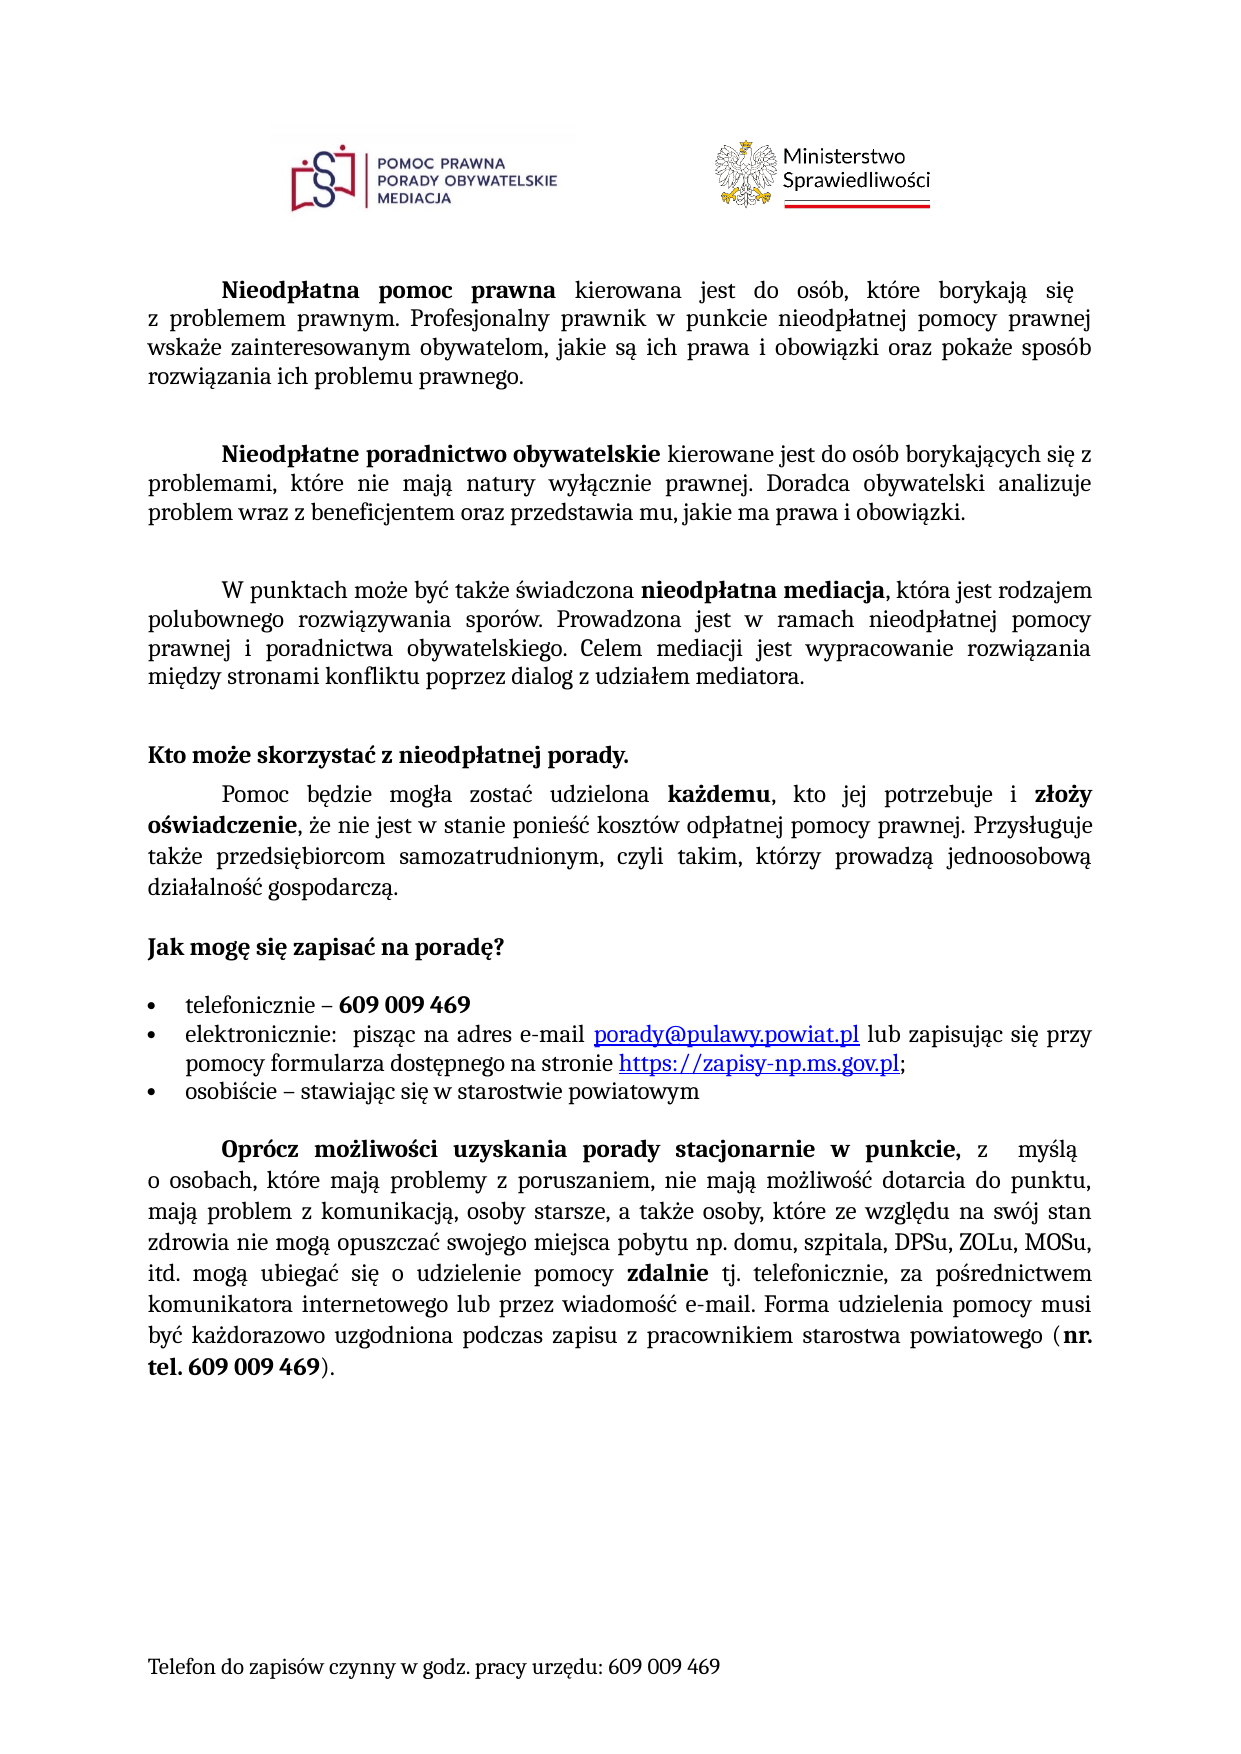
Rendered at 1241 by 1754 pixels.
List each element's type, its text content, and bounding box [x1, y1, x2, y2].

picture [699, 125, 945, 224]
text Pomoc będzie mogła zostać udzielona każdemu, kto jej potrzebuje i złoży oświadczenie, że nie jest w stanie ponieść kosztów odpłatnej pomocy prawnej. Przysługuje także przedsiębiorcom samozatrudnionym, czyli takim, którzy prowadzą jednoosobową działalność gospodarczą. [148, 780, 1093, 902]
list elektronicznie: pisząc na adres e-mail porady@pulawy.powiat.pl lub zapisując się przy pomocy formularza dostępnego na stronie https://zapisy-np.ms.gov.pl; [148, 1020, 1093, 1077]
text Kto może skorzystać z nieodpłatnej porady. [148, 741, 1122, 769]
list osobiście – stawiając się w starostwie powiatowym [148, 1077, 1093, 1106]
text Nieodpłatne poradnictwo obywatelskie kierowane jest do osób borykających się z problemami, które nie mają natury wyłącznie prawnej. Doradca obywatelski analizuje problem wraz z beneficjentem oraz przedstawia mu, jakie ma prawa i obowiązki. [148, 440, 1093, 526]
picture [270, 123, 578, 233]
text Jak mogę się zapisać na poradę? [148, 933, 1093, 962]
text Nieodpłatna pomoc prawna kierowana jest do osób, które borykają się z problemem prawnym. Profesjonalny prawnik w punkcie nieodpłatnej pomocy prawnej wskaże zainteresowanym obywatelom, jakie są ich prawa i obowiązki oraz pokaże sposób rozwiązania ich problemu prawnego. [148, 276, 1093, 391]
list telefonicznie – 609 009 469 [148, 991, 1093, 1020]
text Oprócz możliwości uzyskania porady stacjonarnie w punkcie, z myślą o osobach, które mają problemy z poruszaniem, nie mają możliwość dotarcia do punktu, mają problem z komunikacją, osoby starsze, a także osoby, które ze względu na swój stan zdrowia nie mogą opuszczać swojego miejsca pobytu np. domu, szpitala, DPSu, ZOLu, MOSu, itd. mogą ubiegać się o udzielenie pomocy zdalnie tj. telefonicznie, za pośrednictwem komunikatora internetowego lub przez wiadomość e-mail. Forma udzielenia pomocy musi być każdorazowo uzgodniona podczas zapisu z pracownikiem starostwa powiatowego (nr. tel. 609 009 469). [148, 1135, 1093, 1381]
text W punktach może być także świadczona nieodpłatna mediacja, która jest rodzajem polubownego rozwiązywania sporów. Prowadzona jest w ramach nieodpłatnej pomocy prawnej i poradnictwa obywatelskiego. Celem mediacji jest wypracowanie rozwiązania między stronami konfliktu poprzez dialog z udziałem mediatora. [148, 576, 1093, 691]
